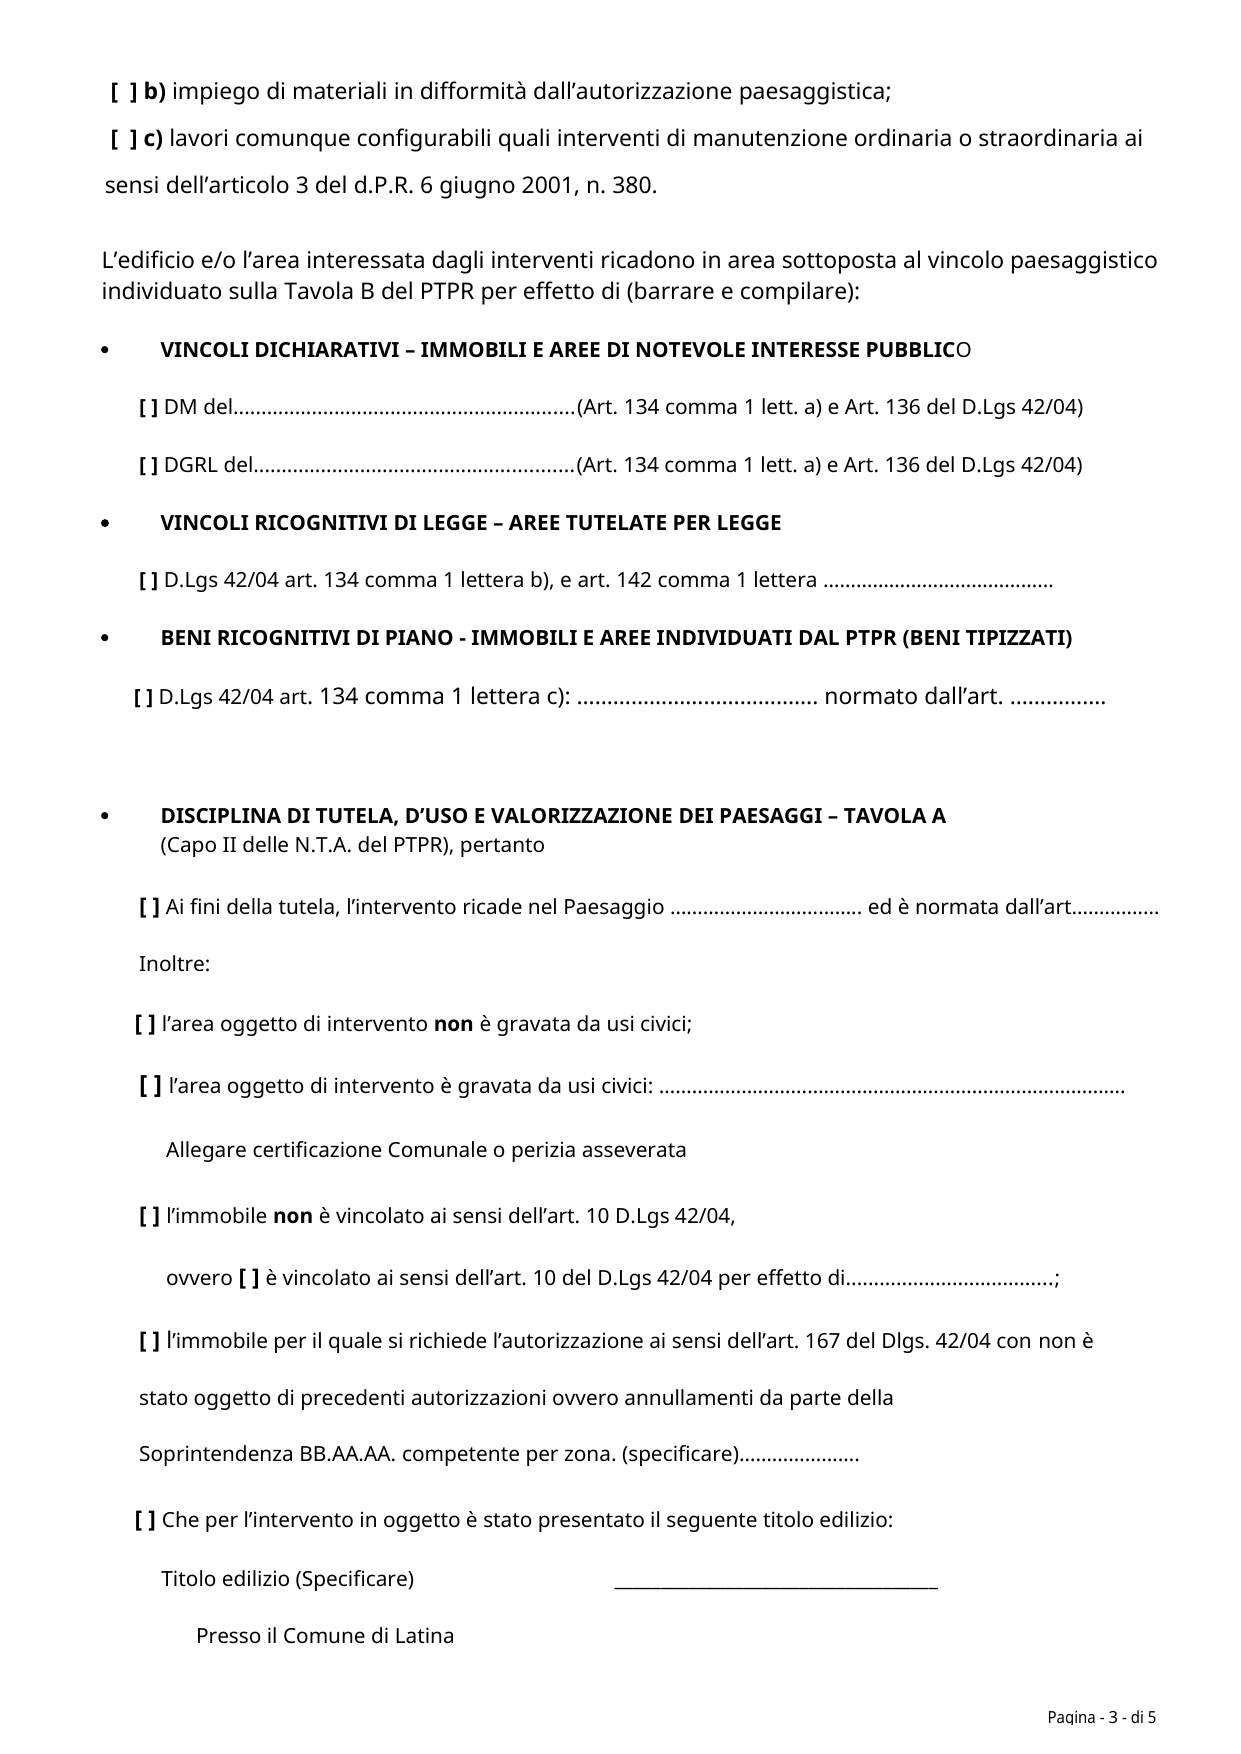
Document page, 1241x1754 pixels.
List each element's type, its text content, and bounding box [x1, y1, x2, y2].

list (Capo II delle N.T.A. del PTPR), pertanto [160, 830, 1165, 858]
text [ ] l’immobile non è vincolato ai sensi dell’art. 10 D.Lgs 42/04, [139, 1199, 1165, 1230]
text [ ] l’area oggetto di intervento è gravata da usi civici: …………………………………………………………………………. [139, 1067, 1165, 1101]
text [ ] l’area oggetto di intervento non è gravata da usi civici; [75, 1006, 1165, 1038]
list VINCOLI RICOGNITIVI DI LEGGE – AREE TUTELATE PER LEGGE [101, 508, 1165, 536]
text [ ] DGRL del (Art. 134 comma 1 lett. a) e Art. 136 del D.Lgs 42/04) [139, 450, 1165, 478]
text [ ] c) lavori comunque configurabili quali interventi di manutenzione ordinaria o straordinaria ai sensi dell’articolo 3 del d.P.R. 6 giugno 2001, n. 380. [104, 122, 1165, 200]
text Inoltre: [139, 949, 1165, 978]
text ovvero [ ] è vincolato ai sensi dell’art. 10 del D.Lgs 42/04 per effetto di ; [139, 1261, 1165, 1293]
text [ ] D.Lgs 42/04 art. 134 comma 1 lettera c): …………………………………. normato dall’art. ……………. [101, 680, 1165, 711]
text Titolo edilizio (Specificare) ___________________________________ [161, 1564, 1118, 1593]
text Presso il Comune di Latina [196, 1621, 1118, 1649]
text L’edificio e/o l’area interessata dagli interventi ricadono in area sottoposta al vincolo paesaggistico individuato sulla Tavola B del PTPR per effetto di (barrare e compilare): [101, 244, 1165, 307]
list VINCOLI DICHIARATIVI – IMMOBILI E AREE DI NOTEVOLE INTERESSE PUBBLICO [101, 335, 1165, 363]
text [ ] l’immobile per il quale si richiede l’autorizzazione ai sensi dell’art. 167 del Dlgs. 42/04 con non è stato oggetto di precedenti autorizzazioni ovvero annullamenti da parte della Soprintendenza BB.AA.AA. competente per zona. (specificare)…………………. [139, 1324, 1103, 1468]
text [ ] Che per l’intervento in oggetto è stato presentato il seguente titolo edilizio: [75, 1503, 1075, 1534]
text Allegare certificazione Comunale o perizia asseverata [139, 1135, 1165, 1163]
list BENI RICOGNITIVI DI PIANO - IMMOBILI E AREE INDIVIDUATI DAL PTPR (BENI TIPIZZATI) [101, 623, 1165, 651]
text [ ] Ai fini della tutela, l’intervento ricade nel Paesaggio …………………………….. ed è normata dall’art….………… [139, 889, 1165, 921]
list DISCIPLINA DI TUTELA, D’USO E VALORIZZAZIONE DEI PAESAGGI – TAVOLA A [101, 801, 1165, 830]
text [ ] D.Lgs 42/04 art. 134 comma 1 lettera b), e art. 142 comma 1 lettera …………………………………… [139, 565, 1165, 593]
text [ ] b) impiego di materiali in difformità dall’autorizzazione paesaggistica; [104, 75, 1165, 106]
text [ ] DM del (Art. 134 comma 1 lett. a) e Art. 136 del D.Lgs 42/04) [139, 392, 1165, 420]
